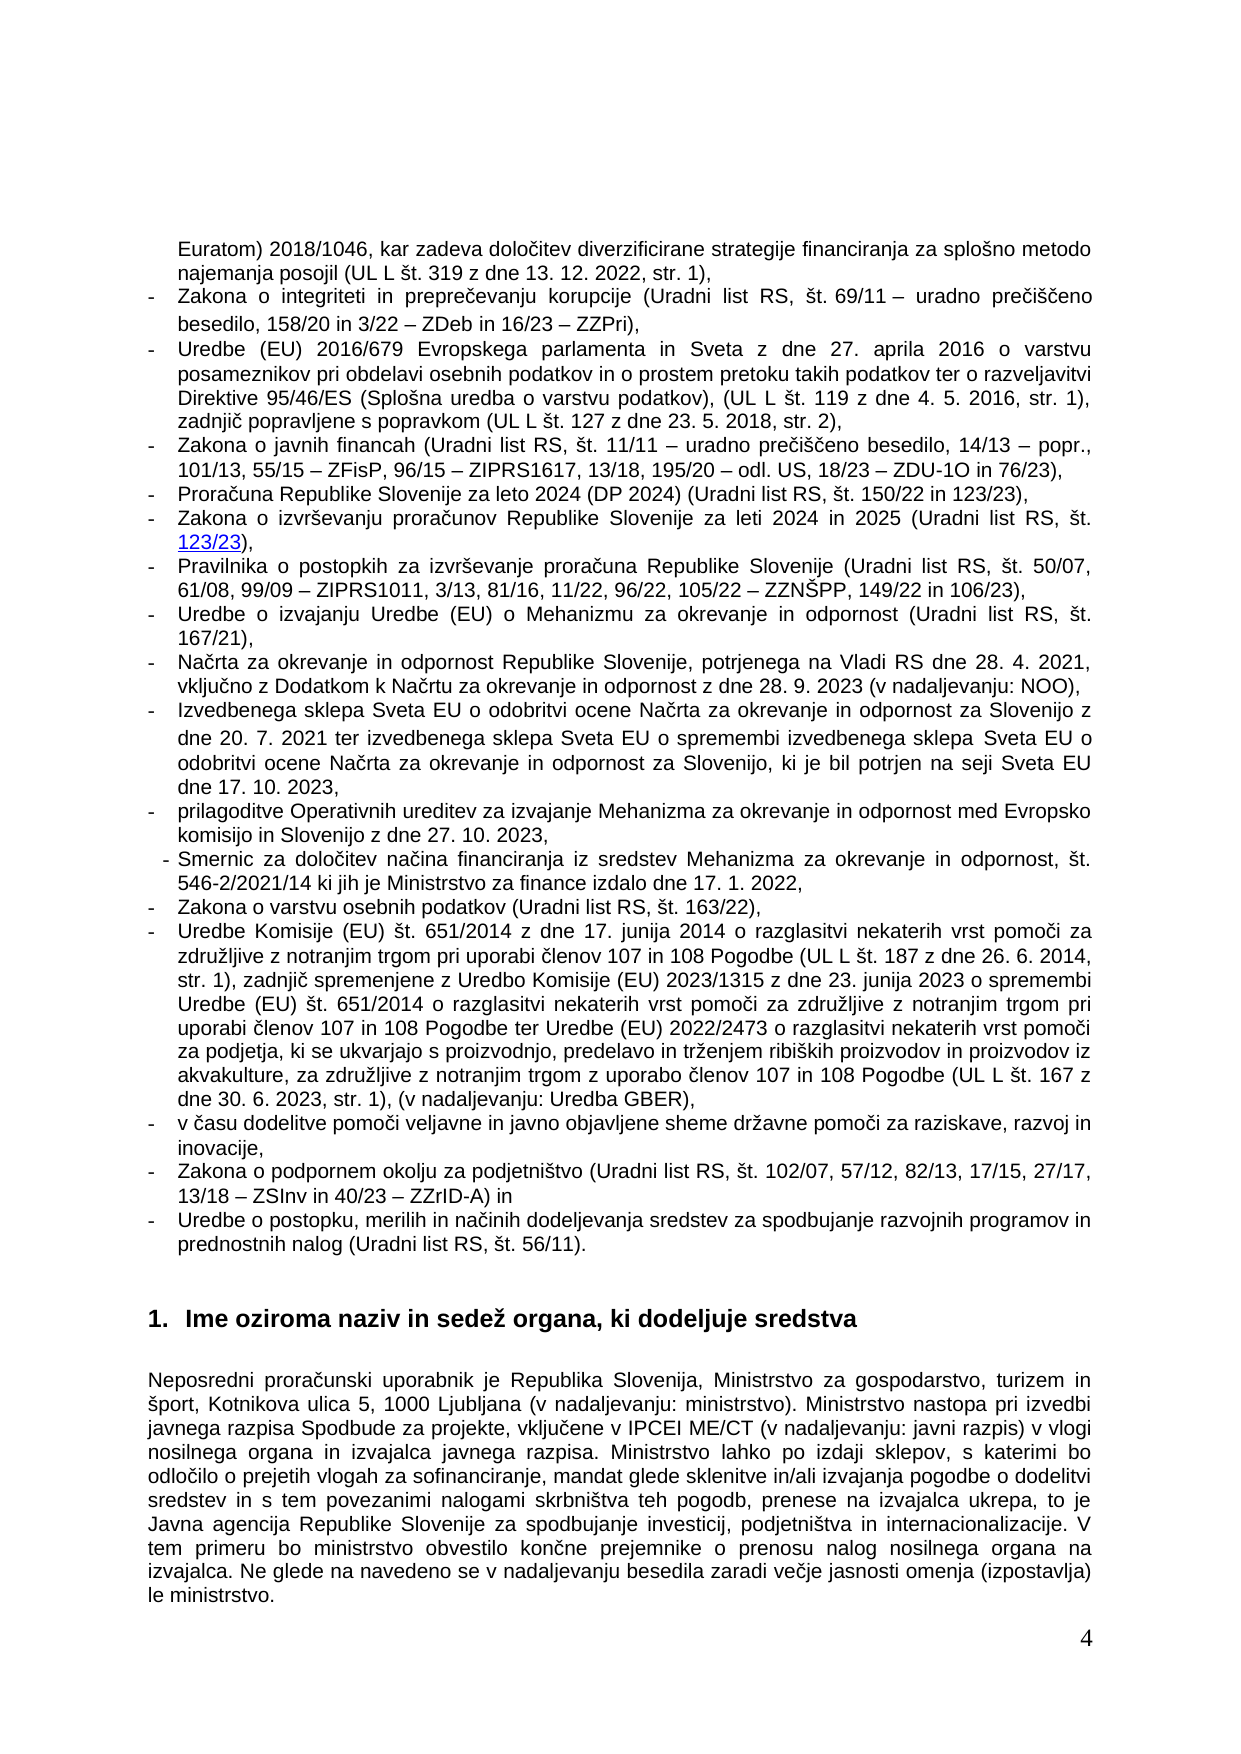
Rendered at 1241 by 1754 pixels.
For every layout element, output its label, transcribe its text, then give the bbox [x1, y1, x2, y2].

list prilagoditve Operativnih ureditev za izvajanje Mehanizma za okrevanje in odpornost med Evropsko komisijo in Slovenijo z dne 27. 10. 2023, [148, 799, 1093, 847]
list Zakona o podpornem okolju za podjetništvo (Uradni list RS, št. 102/07, 57/12, 82/13, 17/15, 27/17, 13/18 – ZSInv in 40/23 – ZZrID-A) in [148, 1159, 1093, 1207]
list v času dodelitve pomoči veljavne in javno objavljene sheme državne pomoči za raziskave, razvoj in inovacije, [148, 1111, 1093, 1159]
list Proračuna Republike Slovenije za leto 2024 (DP 2024) (Uradni list RS, št. 150/22 in 123/23), [148, 481, 1093, 506]
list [140, 236, 1093, 284]
list Uredbe o postopku, merilih in načinih dodeljevanja sredstev za spodbujanje razvojnih programov in prednostnih nalog (Uradni list RS, št. 56/11). [148, 1207, 1093, 1256]
list Zakona o izvrševanju proračunov Republike Slovenije za leti 2024 in 2025 (Uradni list RS, št. 123/23), [148, 506, 1093, 554]
subtitle Ime oziroma naziv in sedež organa, ki dodeljuje sredstva [148, 1304, 1093, 1333]
text Neposredni proračunski uporabnik je Republika Slovenija, Ministrstvo za gospodarstvo, turizem in šport, Kotnikova ulica 5, 1000 Ljubljana (v nadaljevanju: ministrstvo). Ministrstvo nastopa pri izvedbi javnega razpisa Spodbude za projekte, vključene v IPCEI ME/CT (v nadaljevanju: javni razpis) v vlogi nosilnega organa in izvajalca javnega razpisa. Ministrstvo lahko po izdaji sklepov, s katerimi bo odločilo o prejetih vlogah za sofinanciranje, mandat glede sklenitve in/ali izvajanja pogodbe o dodelitvi sredstev in s tem povezanimi nalogami skrbništva teh pogodb, prenese na izvajalca ukrepa, to je Javna agencija Republike Slovenije za spodbujanje investicij, podjetništva in internacionalizacije. V tem primeru bo ministrstvo obvestilo končne prejemnike o prenosu nalog nosilnega organa na izvajalca. Ne glede na navedeno se v nadaljevanju besedila zaradi večje jasnosti omenja (izpostavlja) le ministrstvo. [148, 1368, 1093, 1607]
list Zakona o javnih financah (Uradni list RS, št. 11/11 – uradno prečiščeno besedilo, 14/13 – popr., 101/13, 55/15 – ZFisP, 96/15 – ZIPRS1617, 13/18, 195/20 – odl. US, 18/23 – ZDU-1O in 76/23), [148, 433, 1093, 481]
list Uredbe o izvajanju Uredbe (EU) o Mehanizmu za okrevanje in odpornost (Uradni list RS, št. 167/21), [148, 602, 1093, 650]
list Izvedbenega sklepa Sveta EU o odobritvi ocene Načrta za okrevanje in odpornost za Slovenijo z dne 20. 7. 2021 ter izvedbenega sklepa Sveta EU o spremembi izvedbenega sklepa Sveta EU o odobritvi ocene Načrta za okrevanje in odpornost za Slovenijo, ki je bil potrjen na seji Sveta EU dne 17. 10. 2023, [148, 698, 1093, 799]
list Smernic za določitev načina financiranja iz sredstev Mehanizma za okrevanje in odpornost, št. 546-2/2021/14 ki jih je Ministrstvo za finance izdalo dne 17. 1. 2022, [162, 847, 1093, 895]
list Načrta za okrevanje in odpornost Republike Slovenije, potrjenega na Vladi RS dne 28. 4. 2021, vključno z Dodatkom k Načrtu za okrevanje in odpornost z dne 28. 9. 2023 (v nadaljevanju: NOO), [148, 650, 1093, 698]
list Zakona o integriteti in preprečevanju korupcije (Uradni list RS, št. 69/11 – uradno prečiščeno besedilo, 158/20 in 3/22 – ZDeb in 16/23 – ZZPri), [148, 284, 1093, 337]
list Pravilnika o postopkih za izvrševanje proračuna Republike Slovenije (Uradni list RS, št. 50/07, 61/08, 99/09 – ZIPRS1011, 3/13, 81/16, 11/22, 96/22, 105/22 – ZZNŠPP, 149/22 in 106/23), [148, 554, 1093, 602]
list Uredbe (EU) 2016/679 Evropskega parlamenta in Sveta z dne 27. aprila 2016 o varstvu posameznikov pri obdelavi osebnih podatkov in o prostem pretoku takih podatkov ter o razveljavitvi Direktive 95/46/ES (Splošna uredba o varstvu podatkov), (UL L št. 119 z dne 4. 5. 2016, str. 1), zadnjič popravljene s popravkom (UL L št. 127 z dne 23. 5. 2018, str. 2), [148, 337, 1093, 433]
list Zakona o varstvu osebnih podatkov (Uradni list RS, št. 163/22), [148, 895, 1093, 919]
list Uredbe Komisije (EU) št. 651/2014 z dne 17. junija 2014 o razglasitvi nekaterih vrst pomoči za združljive z notranjim trgom pri uporabi členov 107 in 108 Pogodbe (UL L št. 187 z dne 26. 6. 2014, str. 1), zadnjič spremenjene z Uredbo Komisije (EU) 2023/1315 z dne 23. junija 2023 o spremembi Uredbe (EU) št. 651/2014 o razglasitvi nekaterih vrst pomoči za združljive z notranjim trgom pri uporabi členov 107 in 108 Pogodbe ter Uredbe (EU) 2022/2473 o razglasitvi nekaterih vrst pomoči za podjetja, ki se ukvarjajo s proizvodnjo, predelavo in trženjem ribiških proizvodov in proizvodov iz akvakulture, za združljive z notranjim trgom z uporabo členov 107 in 108 Pogodbe (UL L št. 167 z dne 30. 6. 2023, str. 1), (v nadaljevanju: Uredba GBER), [148, 919, 1093, 1111]
